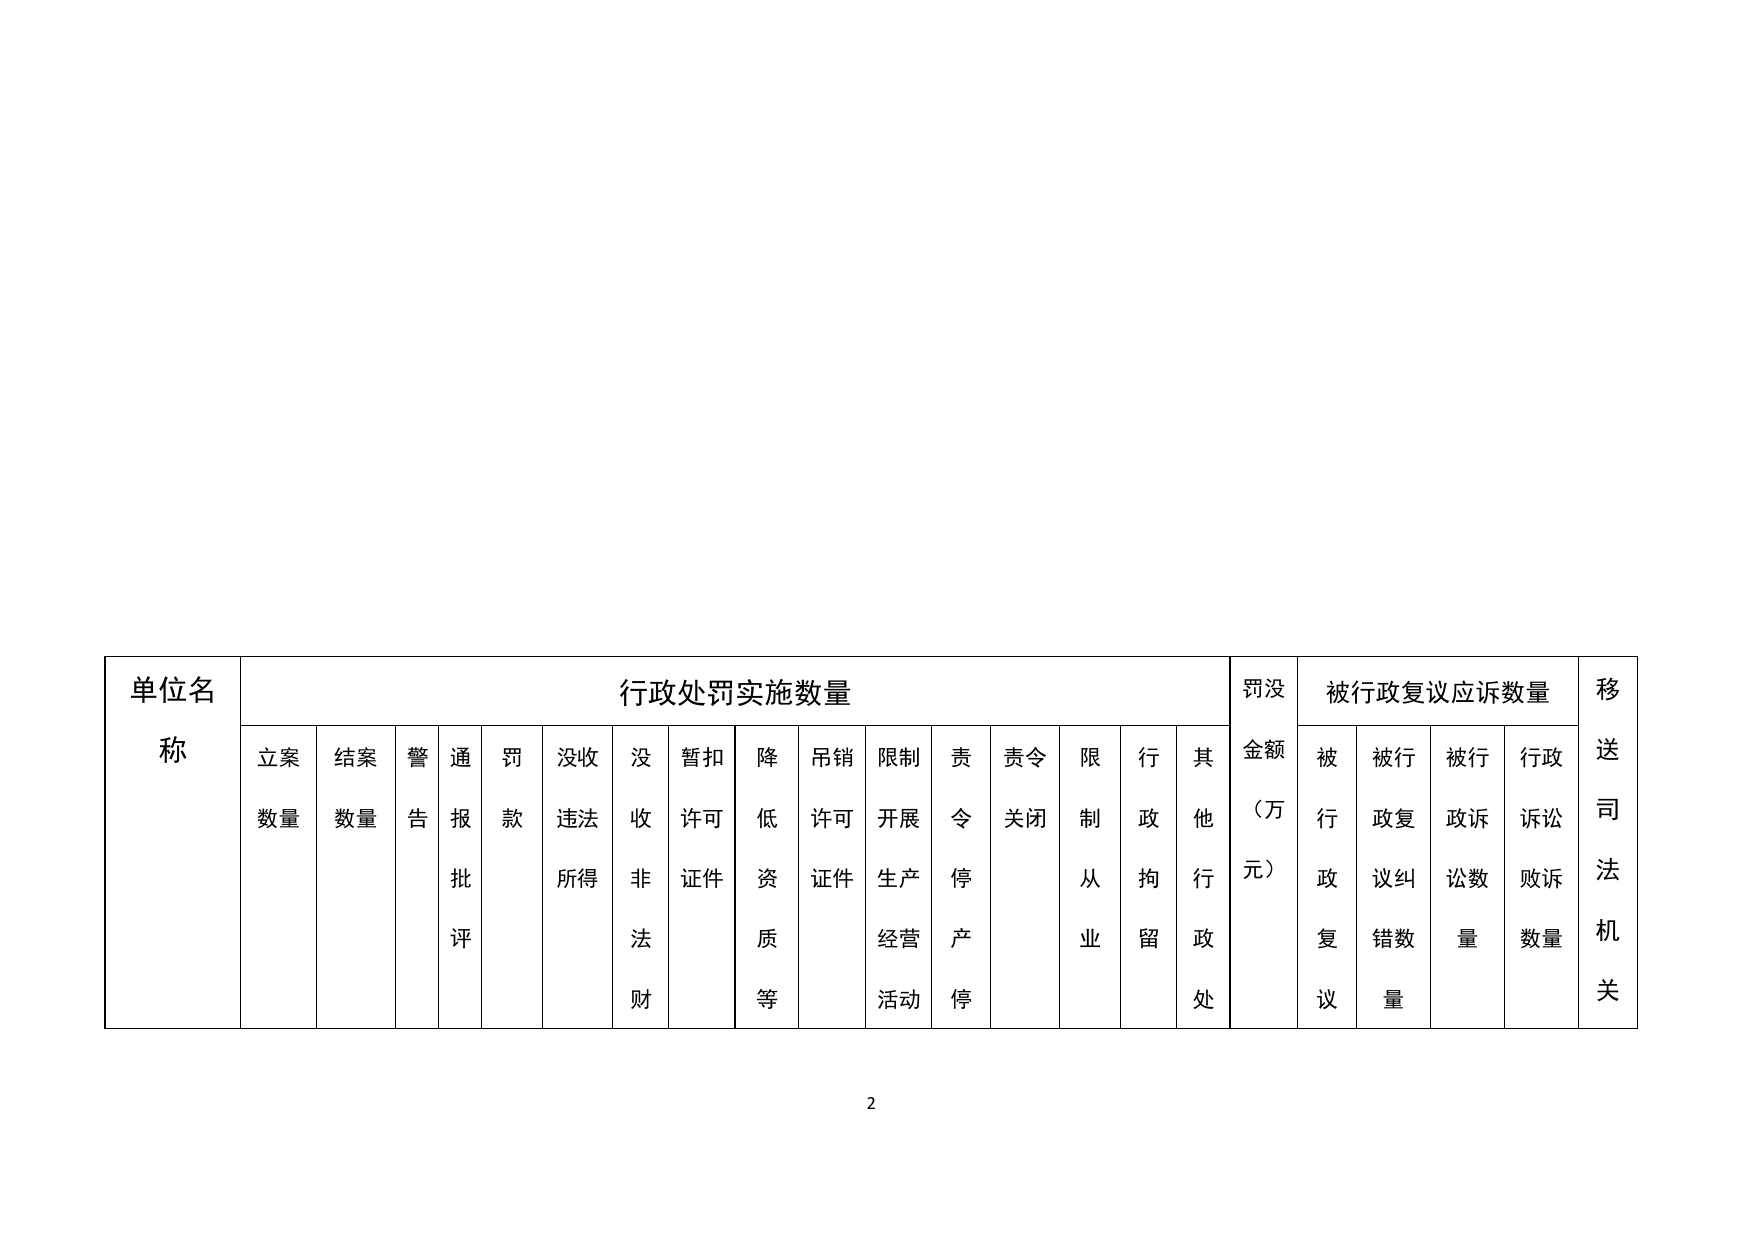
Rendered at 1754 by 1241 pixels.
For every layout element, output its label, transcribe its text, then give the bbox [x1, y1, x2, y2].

table_cell 行政 拘留 [1121, 726, 1176, 1028]
table_cell 没收非法财物 [613, 726, 668, 1028]
table_header 行政处罚实施数量 [241, 657, 1229, 725]
table_cell 责令关闭 [991, 726, 1059, 1028]
table_header 单位名称 [106, 657, 240, 1028]
table_cell 罚款 [482, 726, 542, 1028]
table_header 移送司法机关数量 [1579, 657, 1637, 1028]
table_cell 通报批评 [439, 726, 481, 1028]
table_cell 吊销许可证件 [799, 726, 865, 1028]
table_cell 暂扣许可证件 [669, 726, 734, 1028]
table_cell 降低资质等级 [736, 726, 798, 1028]
table_cell 立案数量 [241, 726, 316, 1028]
table_cell 被行政诉讼数量 [1431, 726, 1504, 1028]
table_header 被行政复议应诉数量 [1298, 657, 1578, 725]
table_cell 限制从业 [1060, 726, 1120, 1028]
table_cell 警告 [396, 726, 438, 1028]
table_cell 行政诉讼败诉数量 [1505, 726, 1578, 1028]
table_cell 责令停产停业 [932, 726, 990, 1028]
table_cell 结案数量 [317, 726, 395, 1028]
table_cell 限制开展生产经营活动 [866, 726, 931, 1028]
table_cell 被行政复议纠错数量 [1357, 726, 1430, 1028]
table_cell 没收 违法所得 [543, 726, 612, 1028]
table_header 罚没金额 （万元） [1231, 657, 1297, 1028]
table_cell 被行政复议数量 [1298, 726, 1356, 1028]
table_cell 其他行政处罚 [1177, 726, 1229, 1028]
